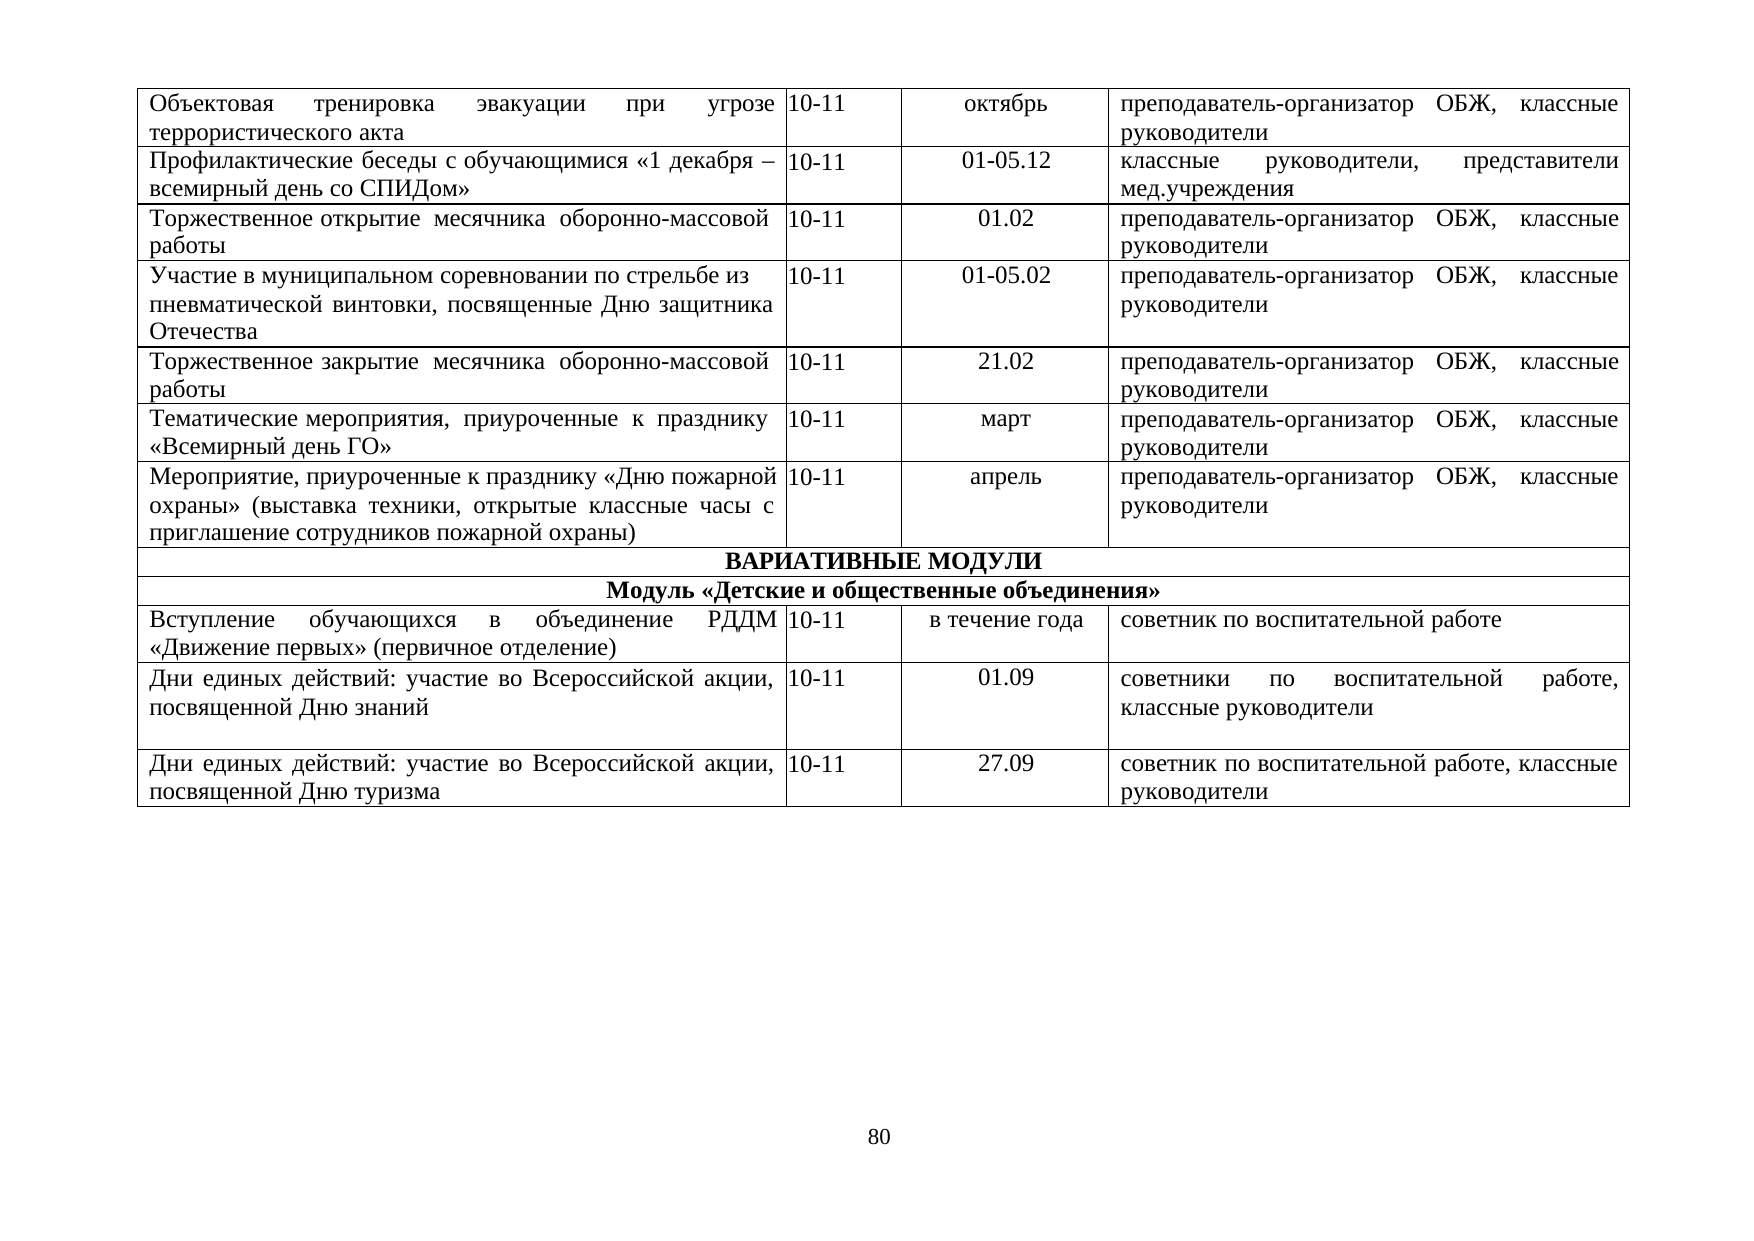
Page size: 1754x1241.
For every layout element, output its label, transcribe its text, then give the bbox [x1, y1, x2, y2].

table_cell 10-11 [787, 89, 901, 146]
table_cell ВАРИАТИВНЫЕ МОДУЛИ [138, 548, 1629, 576]
table_cell Торжественное открытие месячника оборонно-массовой работы [138, 205, 786, 260]
table_cell Дни единых действий: участие во Всероссийской акции, посвященной Дню туризма [138, 750, 786, 806]
table_cell классные руководители, представители мед.учреждения [1109, 147, 1629, 203]
table_cell 01.09 [902, 663, 1108, 748]
table_cell октябрь [902, 89, 1108, 146]
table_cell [1109, 89, 1629, 146]
table_cell преподаватель-организатор ОБЖ, классные руководители [1109, 205, 1629, 260]
table_cell 10-11 [787, 205, 901, 260]
table_cell преподаватель-организатор ОБЖ, классные руководители [1109, 348, 1629, 403]
table_cell Тематические мероприятия, приуроченные к празднику «Всемирный день ГО» [138, 404, 786, 461]
table_cell 01-05.02 [902, 261, 1108, 346]
table_cell апрель [902, 462, 1108, 547]
table_cell Модуль «Детские и общественные объединения» [138, 577, 1629, 604]
table_cell советники по воспитательной работе, классные руководители [1109, 663, 1629, 748]
table_cell 27.09 [902, 750, 1108, 806]
table_cell советник по воспитательной работе, классные руководители [1109, 750, 1629, 806]
table_cell 21.02 [902, 348, 1108, 403]
table_cell март [902, 404, 1108, 461]
table_cell преподаватель-организатор ОБЖ, классные руководители [1109, 462, 1629, 547]
table_cell Мероприятие, приуроченные к празднику «Дню пожарной охраны» (выставка техники, открытые классные часы с приглашение сотрудников пожарной охраны) [138, 462, 786, 547]
table_cell Объектовая тренировка эвакуации при угрозе террористического акта [138, 89, 786, 146]
table_cell 10-11 [787, 663, 901, 748]
table_cell Профилактические беседы с обучающимися «1 декабря – всемирный день со СПИДом» [138, 147, 786, 203]
table_cell 10-11 [787, 261, 901, 346]
table_cell Дни единых действий: участие во Всероссийской акции, посвященной Дню знаний [138, 663, 786, 748]
table_cell преподаватель-организатор ОБЖ, классные руководители [1109, 261, 1629, 346]
table_cell 10-11 [787, 404, 901, 461]
table_cell советник по воспитательной работе [1109, 606, 1629, 662]
table_cell Участие в муниципальном соревновании по стрельбе из пневматической винтовки, посвященные Дню защитника Отечества [138, 261, 786, 346]
table_cell 10-11 [787, 750, 901, 806]
table_cell 10-11 [787, 147, 901, 203]
table_cell 01-05.12 [902, 147, 1108, 203]
table_cell 01.02 [902, 205, 1108, 260]
table_cell Вступление обучающихся в объединение РДДМ «Движение первых» (первичное отделение) [138, 606, 786, 662]
table_cell преподаватель-организатор ОБЖ, классные руководители [1109, 404, 1629, 461]
table_cell 10-11 [787, 462, 901, 547]
table_cell в течение года [902, 606, 1108, 662]
table_cell 10-11 [787, 606, 901, 662]
table_cell 10-11 [787, 348, 901, 403]
table_cell Торжественное закрытие месячника оборонно-массовой работы [138, 348, 786, 403]
